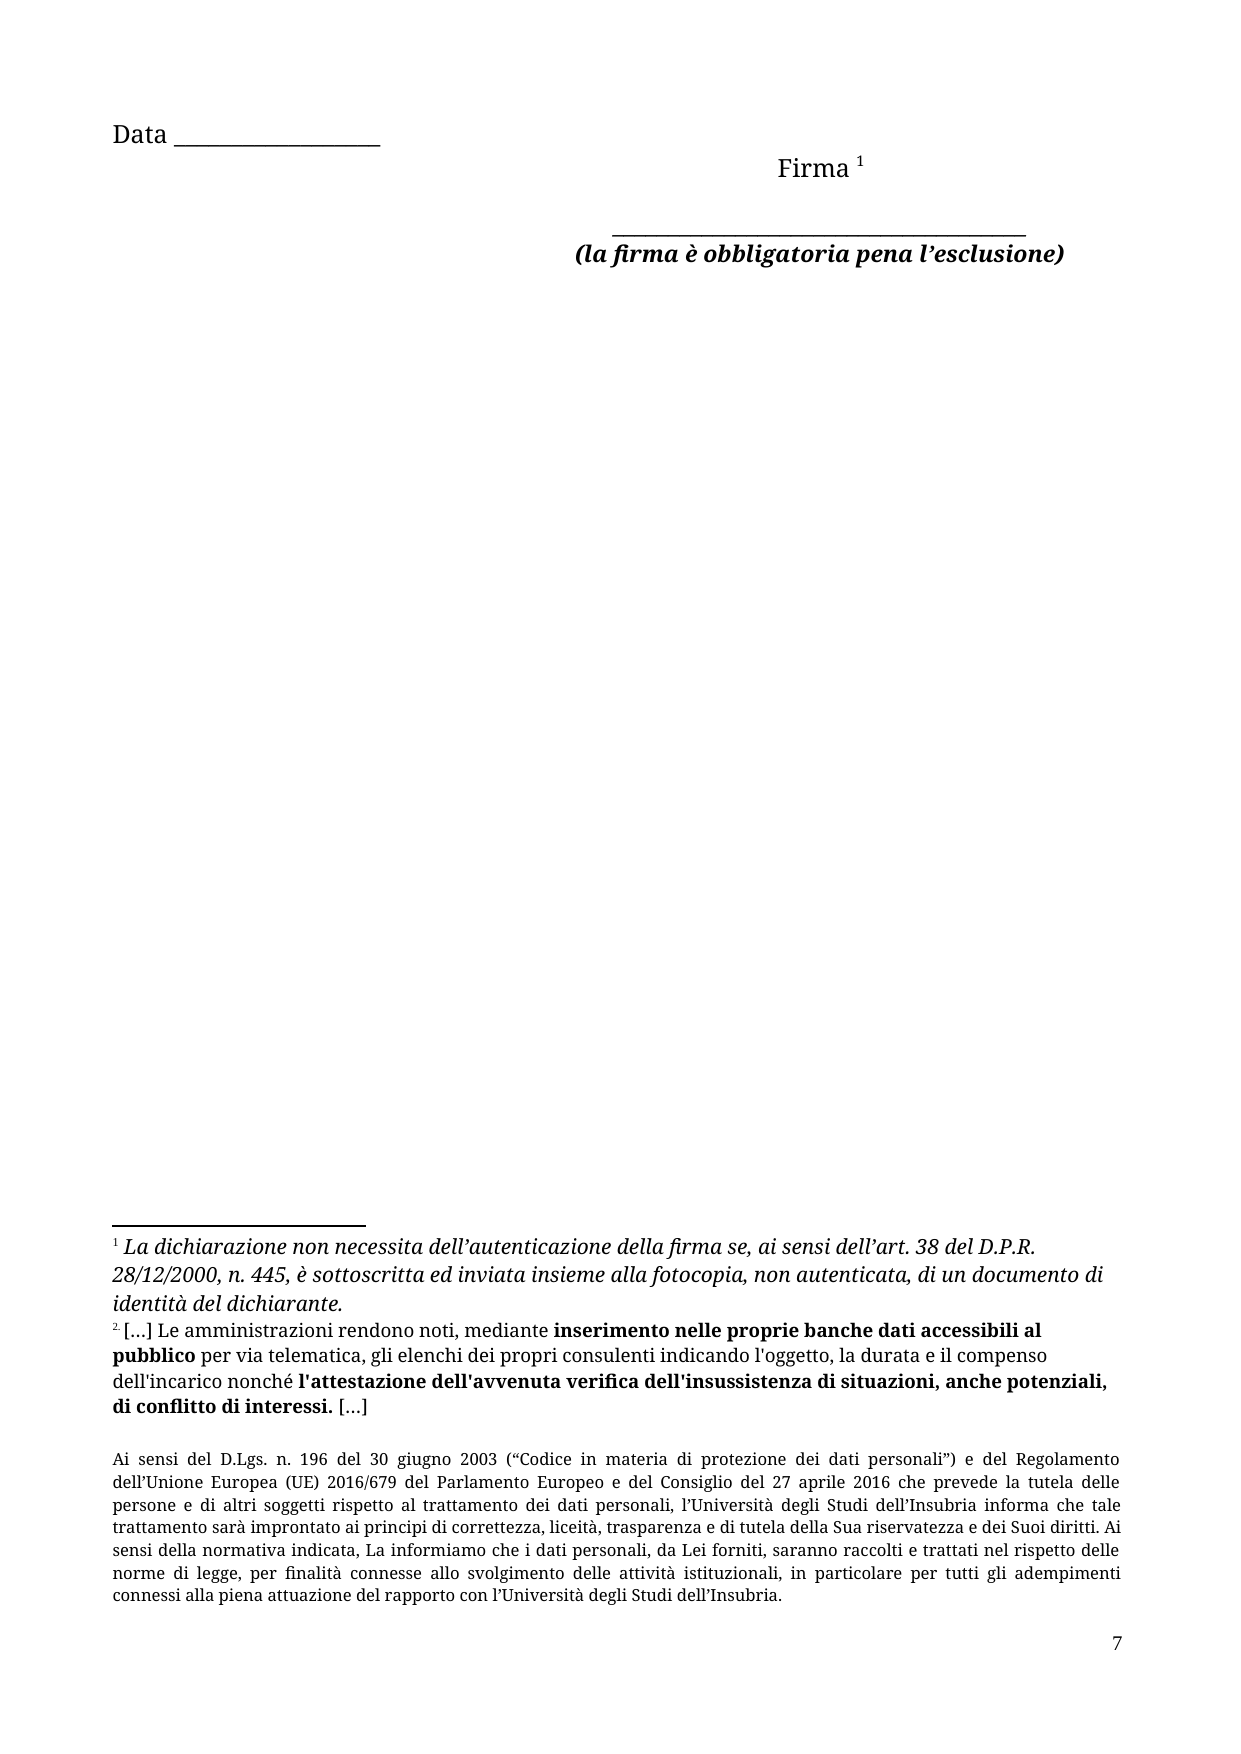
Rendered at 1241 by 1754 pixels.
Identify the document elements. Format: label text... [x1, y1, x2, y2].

text Firma [127, 151, 1116, 185]
text Data __________________ [112, 117, 1122, 151]
text (la firma è obbligatoria pena l’esclusione) [112, 238, 1116, 269]
